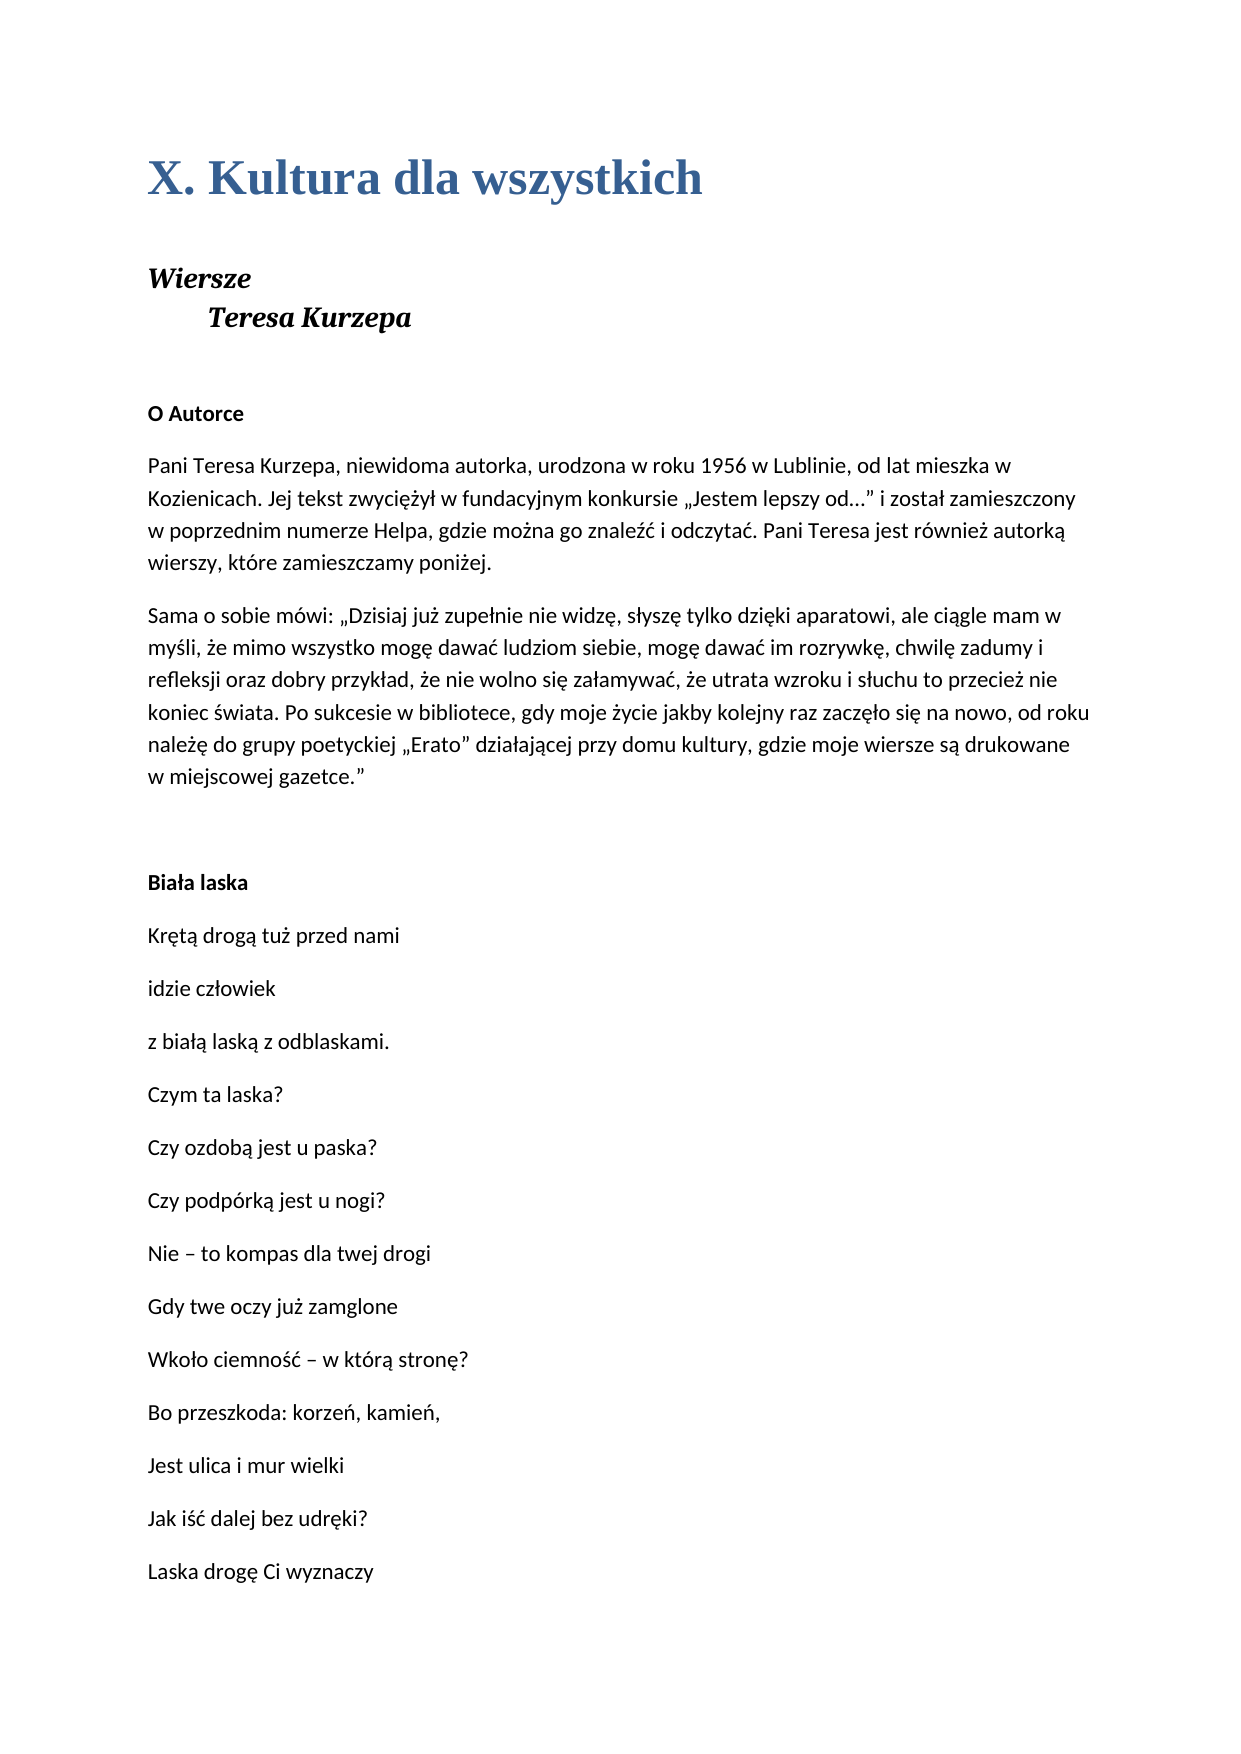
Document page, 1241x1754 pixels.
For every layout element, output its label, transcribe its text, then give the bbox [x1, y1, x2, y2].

text Czy podpórką jest u nogi? [148, 1186, 1093, 1214]
text O Autorce [148, 399, 1093, 427]
text Laska drogę Ci wyznaczy [148, 1557, 1093, 1586]
text Sama o sobie mówi: „Dzisiaj już zupełnie nie widzę, słyszę tylko dzięki aparatowi, ale ciągle mam w myśli, że mimo wszystko mogę dawać ludziom siebie, mogę dawać im rozrywkę, chwilę zadumy i refleksji oraz dobry przykład, że nie wolno się załamywać, że utrata wzroku i słuchu to przecież nie koniec świata. Po sukcesie w bibliotece, gdy moje życie jakby kolejny raz zaczęło się na nowo, od roku należę do grupy poetyckiej „Erato” działającej przy domu kultury, gdzie moje wiersze są drukowane w miejscowej gazetce.” [148, 601, 1093, 790]
text Gdy twe oczy już zamglone [148, 1292, 1093, 1320]
text Pani Teresa Kurzepa, niewidoma autorka, urodzona w roku 1956 w Lublinie, od lat mieszka w Kozienicach. Jej tekst zwyciężył w fundacyjnym konkursie „Jestem lepszy od…” i został zamieszczony w poprzednim numerze Helpa, gdzie można go znaleźć i odczytać. Pani Teresa jest również autorką wierszy, które zamieszczamy poniżej. [148, 452, 1093, 576]
text Biała laska [148, 868, 1093, 896]
text Nie – to kompas dla twej drogi [148, 1239, 1093, 1267]
text Krętą drogą tuż przed nami [148, 921, 1093, 949]
text Bo przeszkoda: korzeń, kamień, [148, 1398, 1093, 1426]
text idzie człowiek [148, 974, 1093, 1002]
text Czym ta laska? [148, 1080, 1093, 1108]
subtitle X. Kultura dla wszystkich [148, 148, 1093, 205]
text z białą laską z odblaskami. [148, 1027, 1093, 1055]
text Czy ozdobą jest u paska? [148, 1133, 1093, 1161]
text Wkoło ciemność – w którą stronę? [148, 1345, 1093, 1373]
text Jak iść dalej bez udręki? [148, 1504, 1093, 1532]
subtitle Wiersze Teresa Kurzepa [148, 262, 1093, 334]
text Jest ulica i mur wielki [148, 1451, 1093, 1479]
